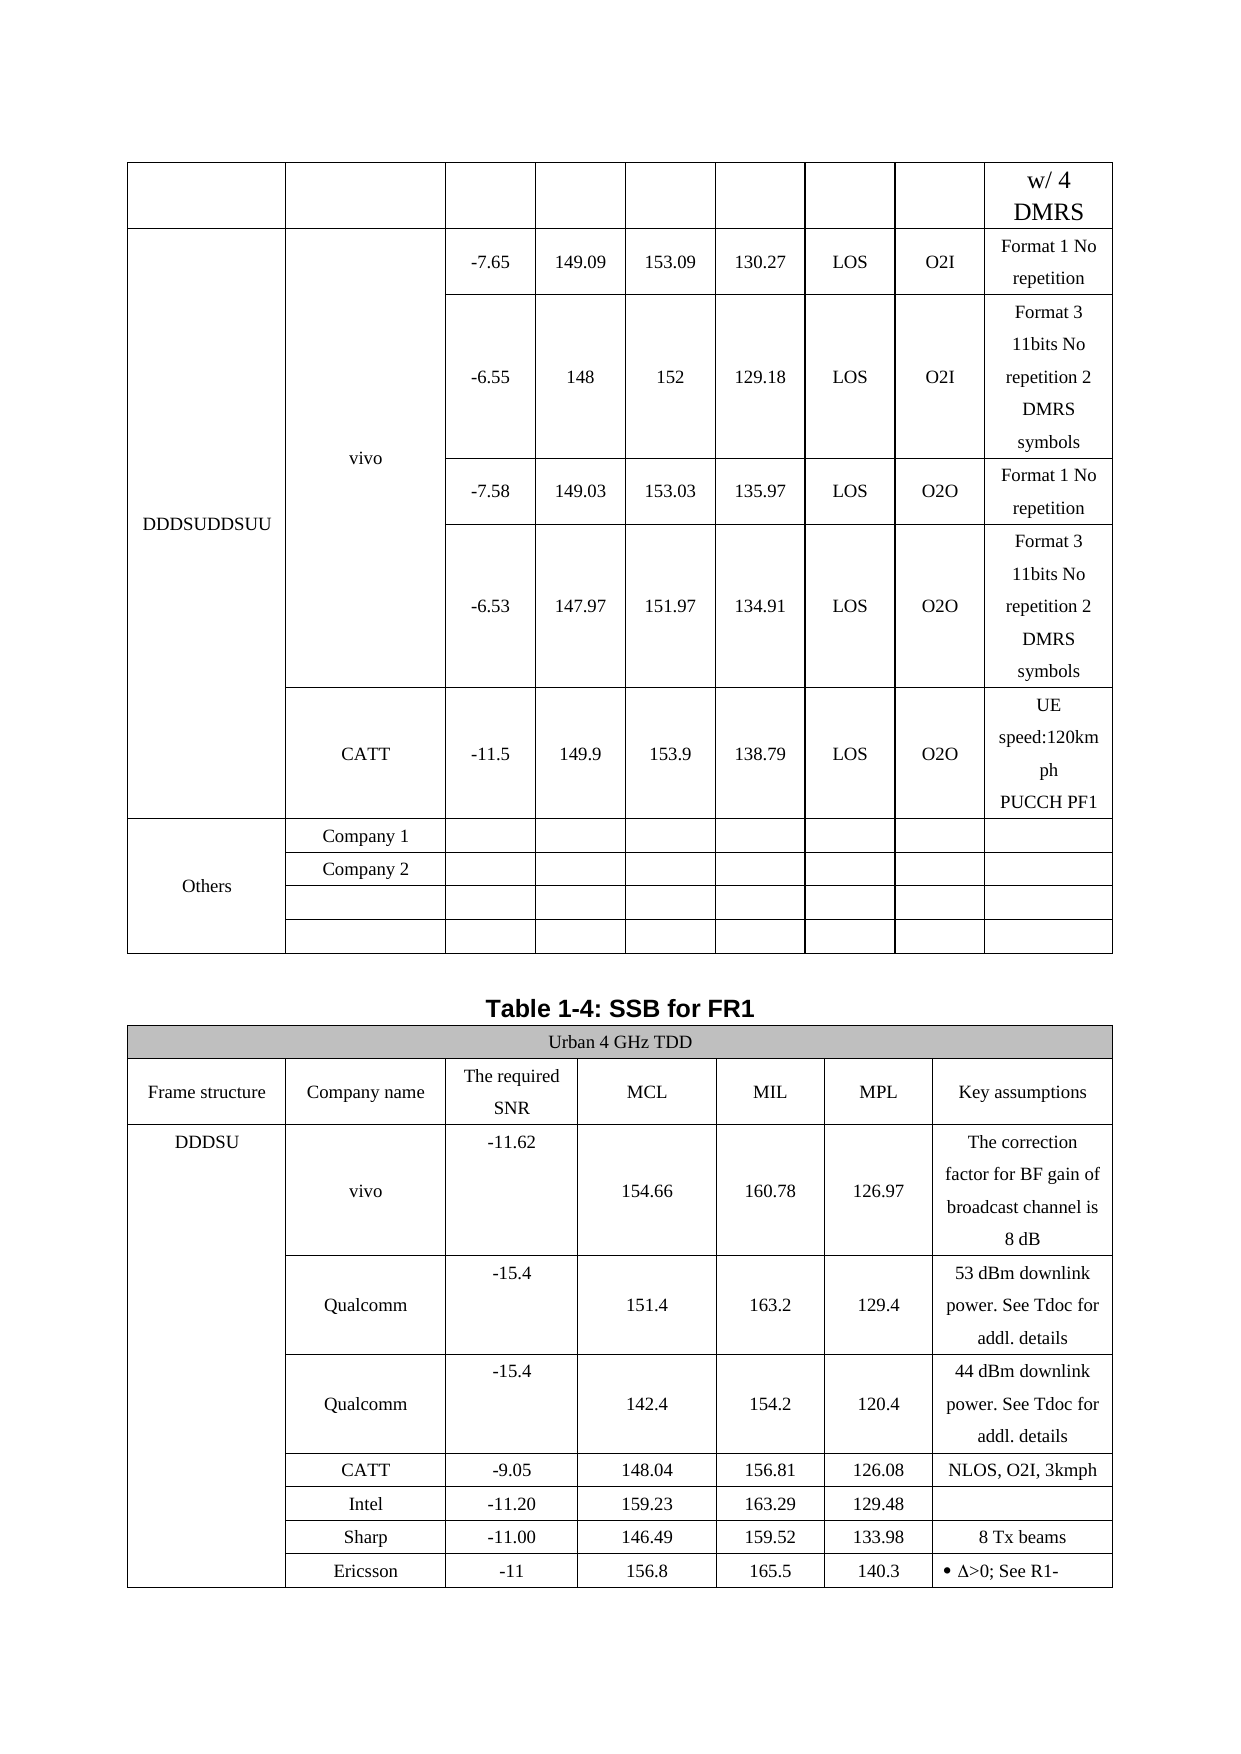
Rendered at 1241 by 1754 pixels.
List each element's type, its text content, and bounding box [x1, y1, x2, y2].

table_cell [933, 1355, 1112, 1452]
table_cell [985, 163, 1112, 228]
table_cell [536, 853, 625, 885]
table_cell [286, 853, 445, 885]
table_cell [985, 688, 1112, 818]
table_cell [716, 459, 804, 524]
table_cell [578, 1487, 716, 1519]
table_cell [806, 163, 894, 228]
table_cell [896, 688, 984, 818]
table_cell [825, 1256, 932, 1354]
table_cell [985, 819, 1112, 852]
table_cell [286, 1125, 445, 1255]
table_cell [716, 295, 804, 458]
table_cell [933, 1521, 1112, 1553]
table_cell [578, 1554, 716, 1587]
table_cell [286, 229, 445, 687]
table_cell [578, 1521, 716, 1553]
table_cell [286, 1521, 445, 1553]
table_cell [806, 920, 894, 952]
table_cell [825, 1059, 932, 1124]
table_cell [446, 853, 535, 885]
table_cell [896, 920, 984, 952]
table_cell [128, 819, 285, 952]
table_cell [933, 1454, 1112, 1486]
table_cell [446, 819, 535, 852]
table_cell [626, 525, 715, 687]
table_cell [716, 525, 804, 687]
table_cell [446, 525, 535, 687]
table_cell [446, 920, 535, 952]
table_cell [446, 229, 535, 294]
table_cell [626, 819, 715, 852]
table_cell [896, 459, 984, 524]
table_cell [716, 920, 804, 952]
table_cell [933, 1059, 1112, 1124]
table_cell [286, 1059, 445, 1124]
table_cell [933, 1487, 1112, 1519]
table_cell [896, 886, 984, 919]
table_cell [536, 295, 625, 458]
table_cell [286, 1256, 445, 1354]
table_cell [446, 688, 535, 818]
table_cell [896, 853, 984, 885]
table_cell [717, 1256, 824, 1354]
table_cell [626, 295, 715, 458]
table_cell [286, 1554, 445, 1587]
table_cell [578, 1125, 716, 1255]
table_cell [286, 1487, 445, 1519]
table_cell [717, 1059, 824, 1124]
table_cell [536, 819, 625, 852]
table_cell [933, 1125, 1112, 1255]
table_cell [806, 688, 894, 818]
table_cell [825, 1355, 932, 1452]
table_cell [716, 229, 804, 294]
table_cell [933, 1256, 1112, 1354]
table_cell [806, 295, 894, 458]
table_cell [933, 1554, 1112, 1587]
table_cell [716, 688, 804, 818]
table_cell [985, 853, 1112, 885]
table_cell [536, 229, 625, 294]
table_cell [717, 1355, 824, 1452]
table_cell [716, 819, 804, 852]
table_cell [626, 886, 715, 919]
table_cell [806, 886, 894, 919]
text Table 1-4: SSB for FR1 [187, 992, 1053, 1025]
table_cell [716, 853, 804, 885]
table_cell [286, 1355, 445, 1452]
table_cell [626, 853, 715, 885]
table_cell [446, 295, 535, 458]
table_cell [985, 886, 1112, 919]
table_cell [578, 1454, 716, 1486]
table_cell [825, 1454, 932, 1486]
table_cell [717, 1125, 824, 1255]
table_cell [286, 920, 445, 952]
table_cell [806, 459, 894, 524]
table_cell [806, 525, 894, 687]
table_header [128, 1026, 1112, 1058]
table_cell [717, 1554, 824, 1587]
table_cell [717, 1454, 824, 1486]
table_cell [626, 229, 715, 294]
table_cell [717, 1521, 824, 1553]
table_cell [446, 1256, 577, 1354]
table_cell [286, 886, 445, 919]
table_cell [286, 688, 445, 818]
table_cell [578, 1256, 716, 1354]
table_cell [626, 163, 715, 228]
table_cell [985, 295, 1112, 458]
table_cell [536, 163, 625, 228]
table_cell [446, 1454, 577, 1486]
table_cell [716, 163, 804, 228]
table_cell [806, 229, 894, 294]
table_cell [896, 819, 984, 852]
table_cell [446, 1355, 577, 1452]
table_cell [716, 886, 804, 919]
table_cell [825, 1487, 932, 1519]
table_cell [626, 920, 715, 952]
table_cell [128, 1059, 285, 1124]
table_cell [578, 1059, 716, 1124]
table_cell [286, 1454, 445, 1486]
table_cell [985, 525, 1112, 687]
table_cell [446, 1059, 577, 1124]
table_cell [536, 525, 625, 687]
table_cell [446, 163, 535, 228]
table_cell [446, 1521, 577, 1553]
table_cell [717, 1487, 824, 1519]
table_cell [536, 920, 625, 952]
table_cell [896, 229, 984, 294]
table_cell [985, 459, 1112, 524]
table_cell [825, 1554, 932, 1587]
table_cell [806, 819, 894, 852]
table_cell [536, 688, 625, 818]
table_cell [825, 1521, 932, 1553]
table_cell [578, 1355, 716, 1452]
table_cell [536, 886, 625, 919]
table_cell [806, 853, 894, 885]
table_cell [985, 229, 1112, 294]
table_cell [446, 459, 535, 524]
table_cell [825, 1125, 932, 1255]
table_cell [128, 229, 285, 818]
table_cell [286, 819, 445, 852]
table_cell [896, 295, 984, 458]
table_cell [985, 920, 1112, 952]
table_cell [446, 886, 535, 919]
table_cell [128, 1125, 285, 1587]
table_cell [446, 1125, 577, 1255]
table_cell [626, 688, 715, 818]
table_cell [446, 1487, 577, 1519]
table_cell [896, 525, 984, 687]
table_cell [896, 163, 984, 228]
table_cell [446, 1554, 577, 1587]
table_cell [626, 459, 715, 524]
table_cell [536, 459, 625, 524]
